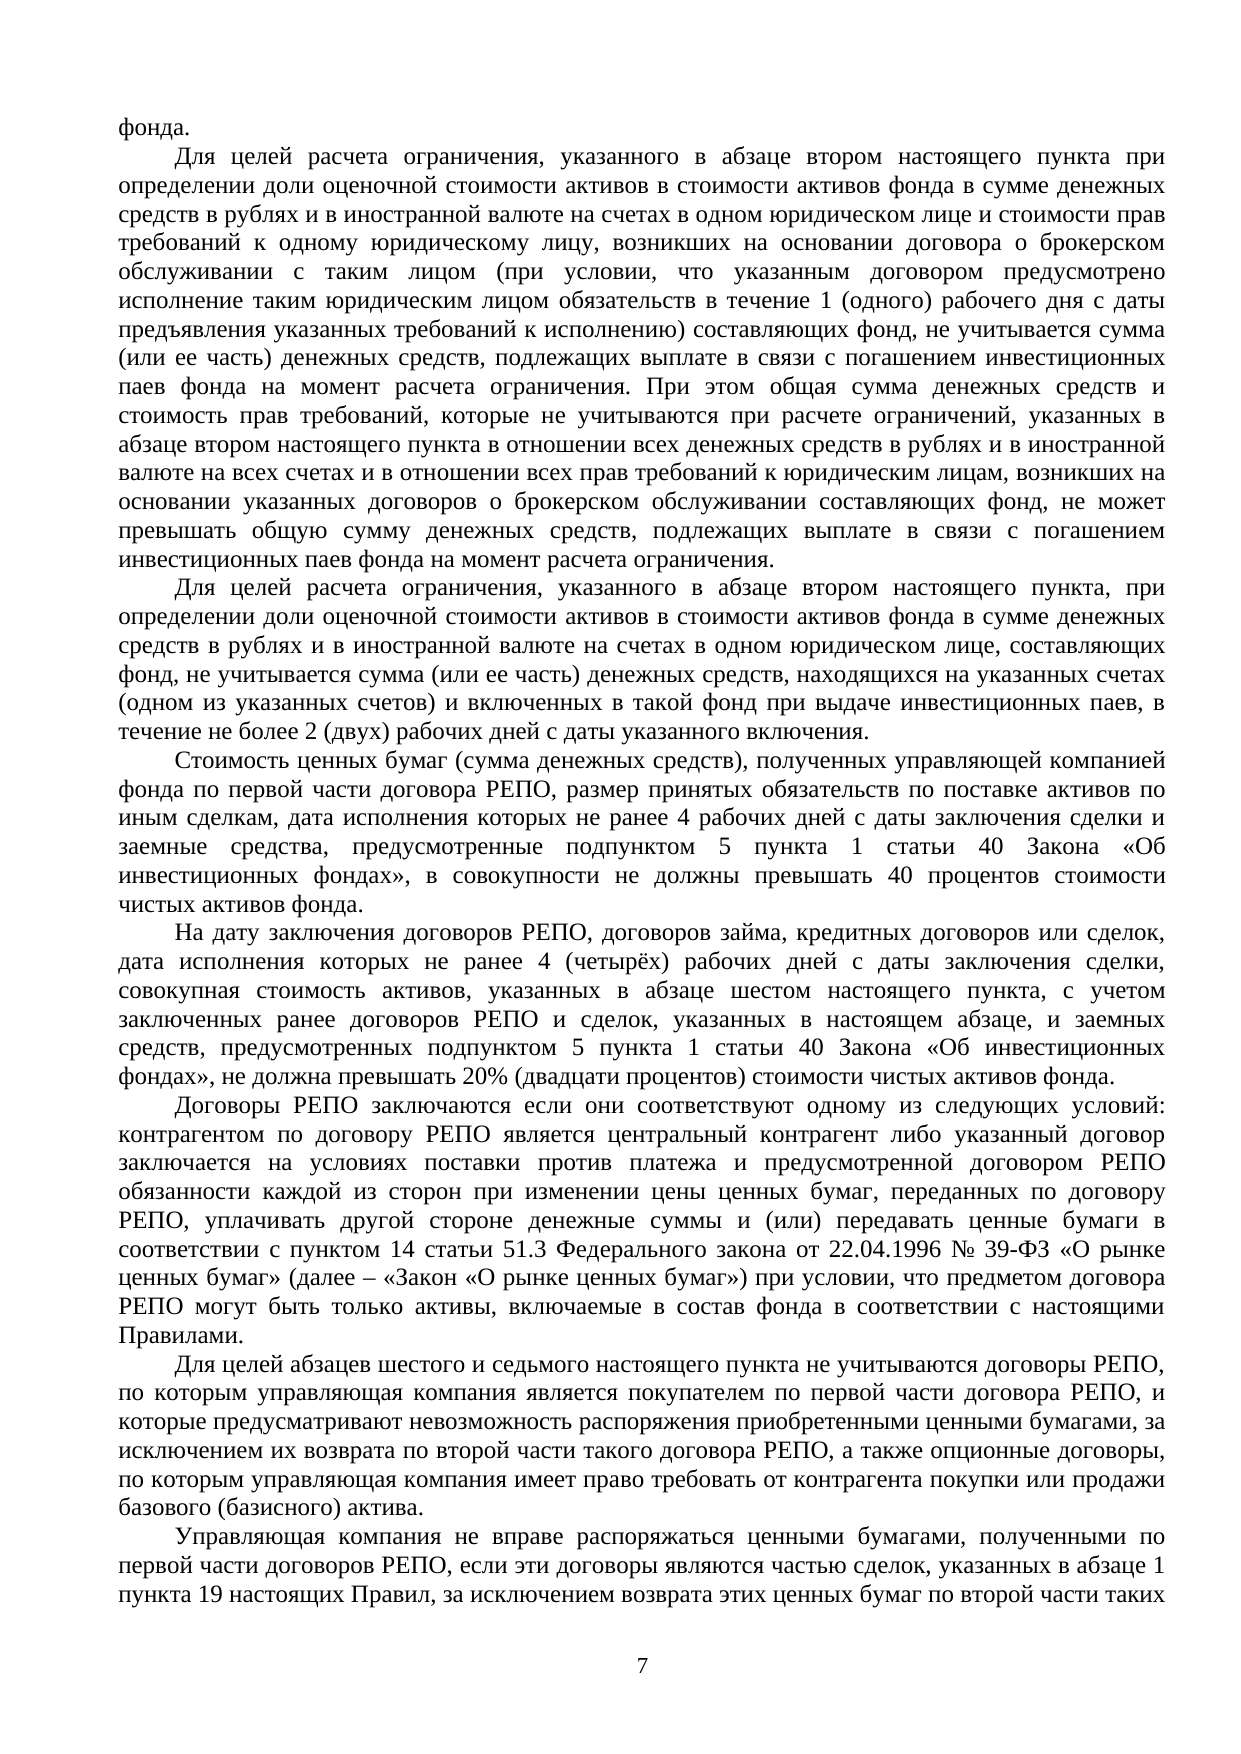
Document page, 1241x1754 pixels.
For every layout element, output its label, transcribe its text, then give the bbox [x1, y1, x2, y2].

text Для целей расчета ограничения, указанного в абзаце втором настоящего пункта, при определении доли оценочной стоимости активов в стоимости активов фонда в сумме денежных средств в рублях и в иностранной валюте на счетах в одном юридическом лице, составляющих фонд, не учитывается сумма (или ее часть) денежных средств, находящихся на указанных счетах (одном из указанных счетов) и включенных в такой фонд при выдаче инвестиционных паев, в течение не более 2 (двух) рабочих дней с даты указанного включения. [118, 572, 1167, 745]
text Для целей расчета ограничения, указанного в абзаце втором настоящего пункта при определении доли оценочной стоимости активов в стоимости активов фонда в сумме денежных средств в рублях и в иностранной валюте на счетах в одном юридическом лице и стоимости прав требований к одному юридическому лицу, возникших на основании договора о брокерском обслуживании с таким лицом (при условии, что указанным договором предусмотрено исполнение таким юридическим лицом обязательств в течение 1 (одного) рабочего дня с даты предъявления указанных требований к исполнению) составляющих фонд, не учитывается сумма (или ее часть) денежных средств, подлежащих выплате в связи с погашением инвестиционных паев фонда на момент расчета ограничения. При этом общая сумма денежных средств и стоимость прав требований, которые не учитываются при расчете ограничений, указанных в абзаце втором настоящего пункта в отношении всех денежных средств в рублях и в иностранной валюте на всех счетах и в отношении всех прав требований к юридическим лицам, возникших на основании указанных договоров о брокерском обслуживании составляющих фонд, не может превышать общую сумму денежных средств, подлежащих выплате в связи с погашением инвестиционных паев фонда на момент расчета ограничения. [118, 141, 1167, 572]
text На дату заключения договоров РЕПО, договоров займа, кредитных договоров или сделок, дата исполнения которых не ранее 4 (четырёх) рабочих дней с даты заключения сделки, совокупная стоимость активов, указанных в абзаце шестом настоящего пункта, с учетом заключенных ранее договоров РЕПО и сделок, указанных в настоящем абзаце, и заемных средств, предусмотренных подпунктом 5 пункта 1 статьи 40 Закона «Об инвестиционных фондах», не должна превышать 20% (двадцати процентов) стоимости чистых активов фонда. [118, 917, 1167, 1090]
text Договоры РЕПО заключаются если они соответствуют одному из следующих условий: контрагентом по договору РЕПО является центральный контрагент либо указанный договор заключается на условиях поставки против платежа и предусмотренной договором РЕПО обязанности каждой из сторон при изменении цены ценных бумаг, переданных по договору РЕПО, уплачивать другой стороне денежные суммы и (или) передавать ценные бумаги в соответствии с пунктом 14 статьи 51.3 Федерального закона от 22.04.1996 № 39-ФЗ «О рынке ценных бумаг» (далее – «Закон «О рынке ценных бумаг») при условии, что предметом договора РЕПО могут быть только активы, включаемые в состав фонда в соответствии с настоящими Правилами. [118, 1090, 1167, 1349]
text Стоимость ценных бумаг (сумма денежных средств), полученных управляющей компанией фонда по первой части договора РЕПО, размер принятых обязательств по поставке активов по иным сделкам, дата исполнения которых не ранее 4 рабочих дней с даты заключения сделки и заемные средства, предусмотренные подпунктом 5 пункта 1 статьи 40 Закона «Об инвестиционных фондах», в совокупности не должны превышать 40 процентов стоимости чистых активов фонда. [118, 745, 1167, 917]
text Для целей абзацев шестого и седьмого настоящего пункта не учитываются договоры РЕПО, по которым управляющая компания является покупателем по первой части договора РЕПО, и которые предусматривают невозможность распоряжения приобретенными ценными бумагами, за исключением их возврата по второй части такого договора РЕПО, а также опционные договоры, по которым управляющая компания имеет право требовать от контрагента покупки или продажи базового (базисного) актива. [118, 1349, 1167, 1521]
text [118, 1521, 1167, 1607]
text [118, 112, 1167, 141]
